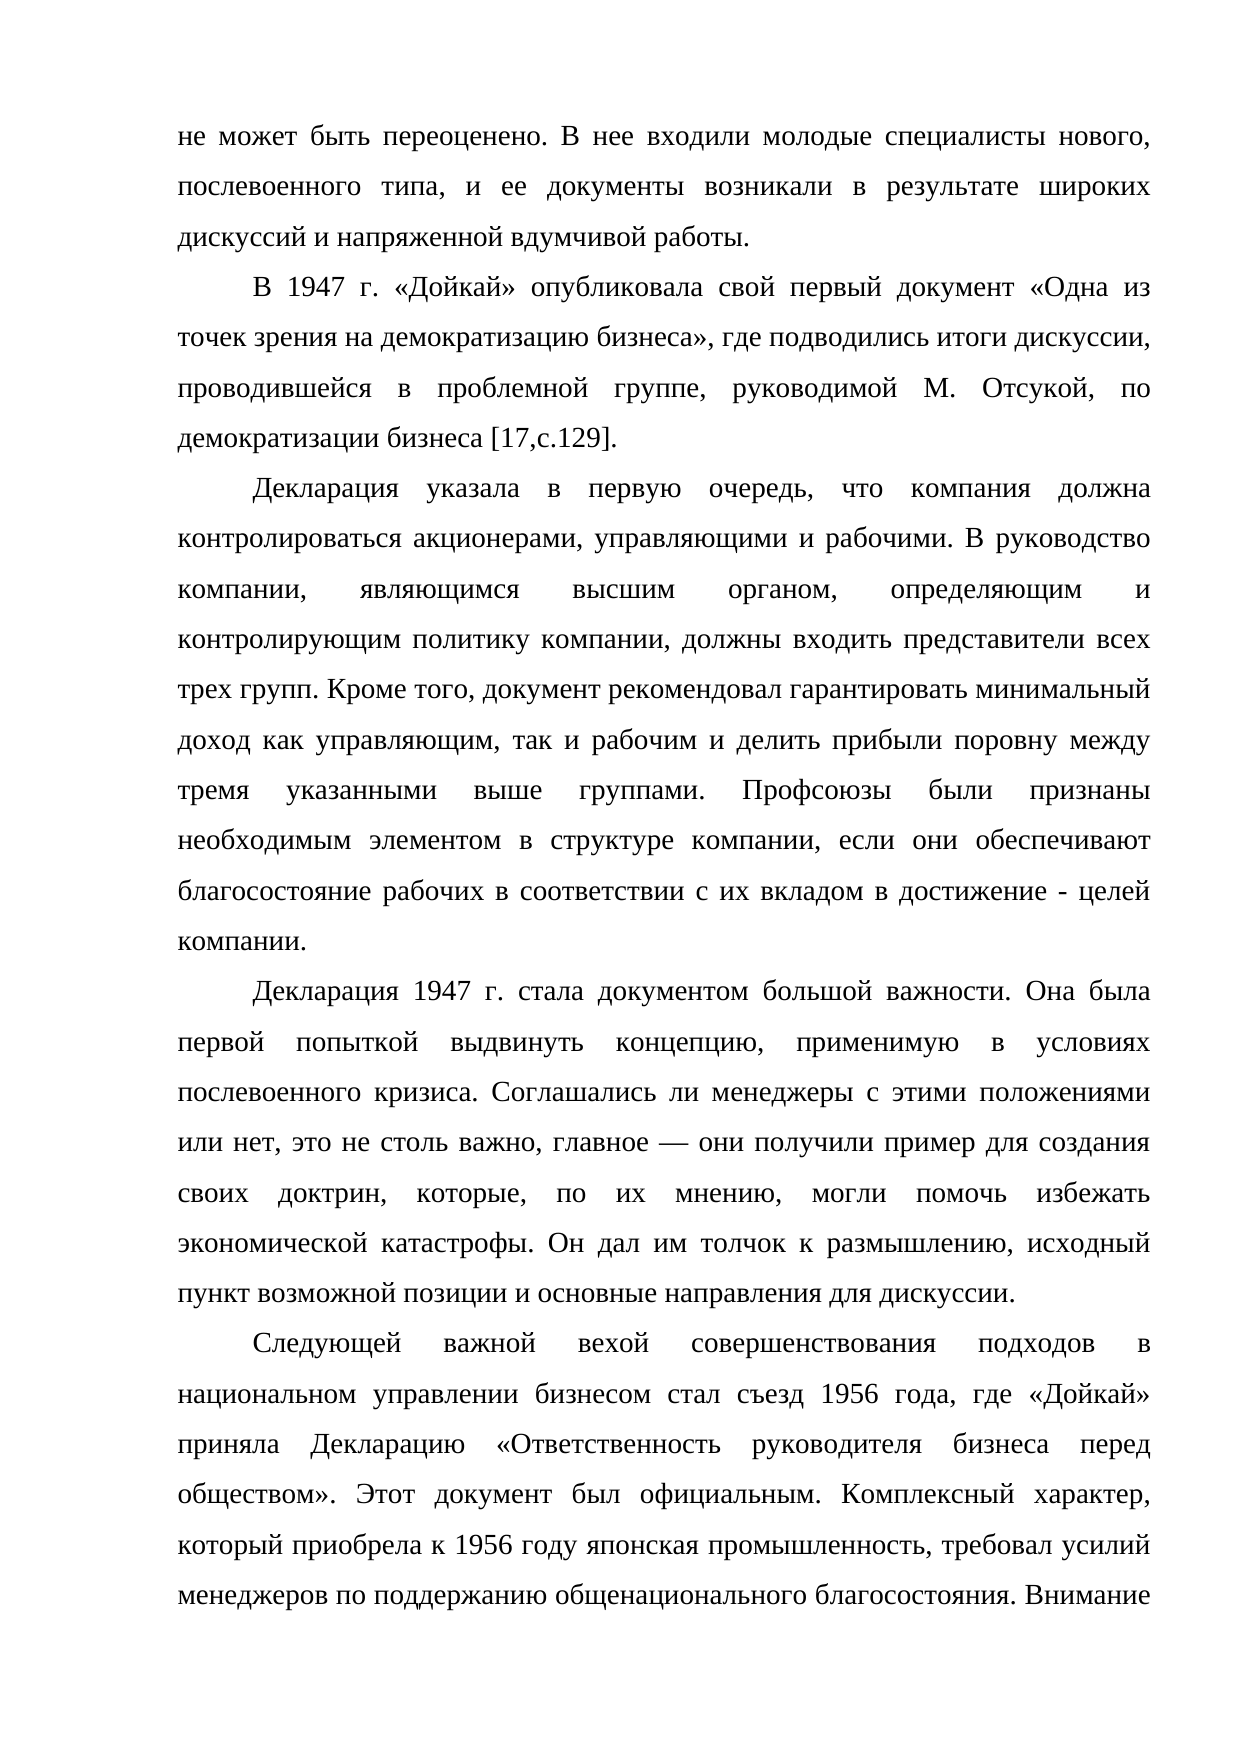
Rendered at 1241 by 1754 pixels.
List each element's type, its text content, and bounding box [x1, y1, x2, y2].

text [177, 118, 1152, 252]
text Декларация указала в первую очередь, что компания должна контролироваться акционерами, управляющими и рабочими. В руководство компании, являющимся высшим органом, определяющим и контролирующим политику компании, должны входить представители всех трех групп. Кроме того, документ рекомендовал гарантировать минимальный доход как управляющим, так и рабочим и делить прибыли поровну между тремя указанными выше группами. Профсоюзы были признаны необходимым элементом в структуре компании, если они обеспечивают благосостояние рабочих в соответствии с их вкладом в достижение - целей компании. [177, 470, 1152, 957]
text Декларация . стала документом большой важности. Она была первой попыткой выдвинуть концепцию, применимую в условиях послевоенного кризиса. Соглашались ли менеджеры с этими положениями или нет, это не столь важно, главное — они получили пример для создания своих доктрин, которые, по их мнению, могли помочь избежать экономической катастрофы. Он дал им толчок к размышлению, исходный пункт возможной позиции и основные направления для дискуссии. [177, 973, 1152, 1309]
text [177, 1326, 1152, 1611]
text В . «Дойкай» опубликовала свой первый документ «Одна из точек зрения на демократизацию бизнеса», где подводились итоги дискуссии, проводившейся в проблемной группе, руководимой М. Отсукой, по демократизации бизнеса [17,c.129]. [177, 269, 1152, 453]
